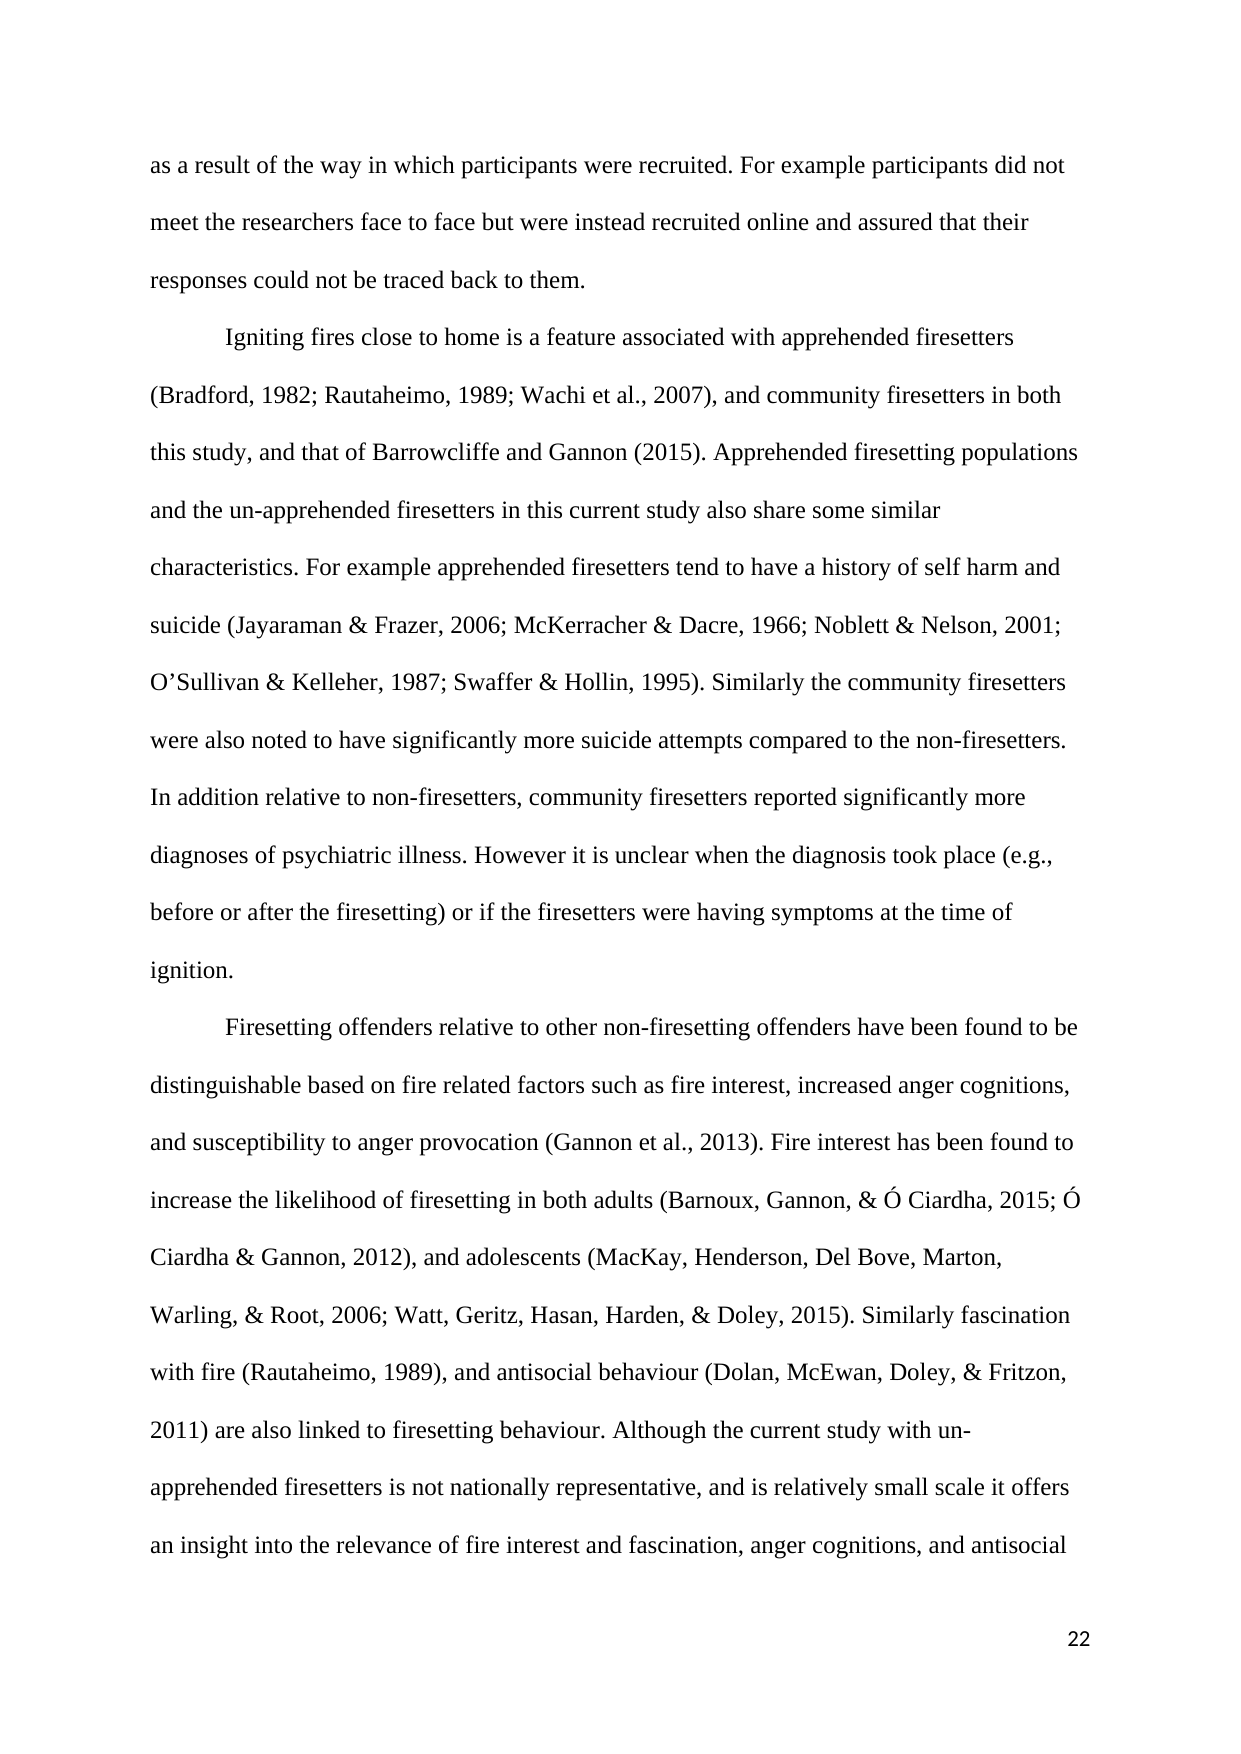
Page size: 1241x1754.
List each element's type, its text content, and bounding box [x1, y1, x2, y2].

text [150, 1012, 1090, 1559]
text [150, 150, 1090, 294]
text Igniting fires close to home is a feature associated with apprehended firesetters (Bradford, 1982; Rautaheimo, 1989; Wachi et al., 2007), and community firesetters in both this study, and that of Barrowcliffe and Gannon (2015). Apprehended firesetting populations and the un-apprehended firesetters in this current study also share some similar characteristics. For example apprehended firesetters tend to have a history of self harm and suicide (Jayaraman & Frazer, 2006; McKerracher & Dacre, 1966; Noblett & Nelson, 2001; O’Sullivan & Kelleher, 1987; Swaffer & Hollin, 1995). Similarly the community firesetters were also noted to have significantly more suicide attempts compared to the non-firesetters. In addition relative to non-firesetters, community firesetters reported significantly more diagnoses of psychiatric illness. However it is unclear when the diagnosis took place (e.g., before or after the firesetting) or if the firesetters were having symptoms at the time of ignition. [150, 322, 1090, 984]
